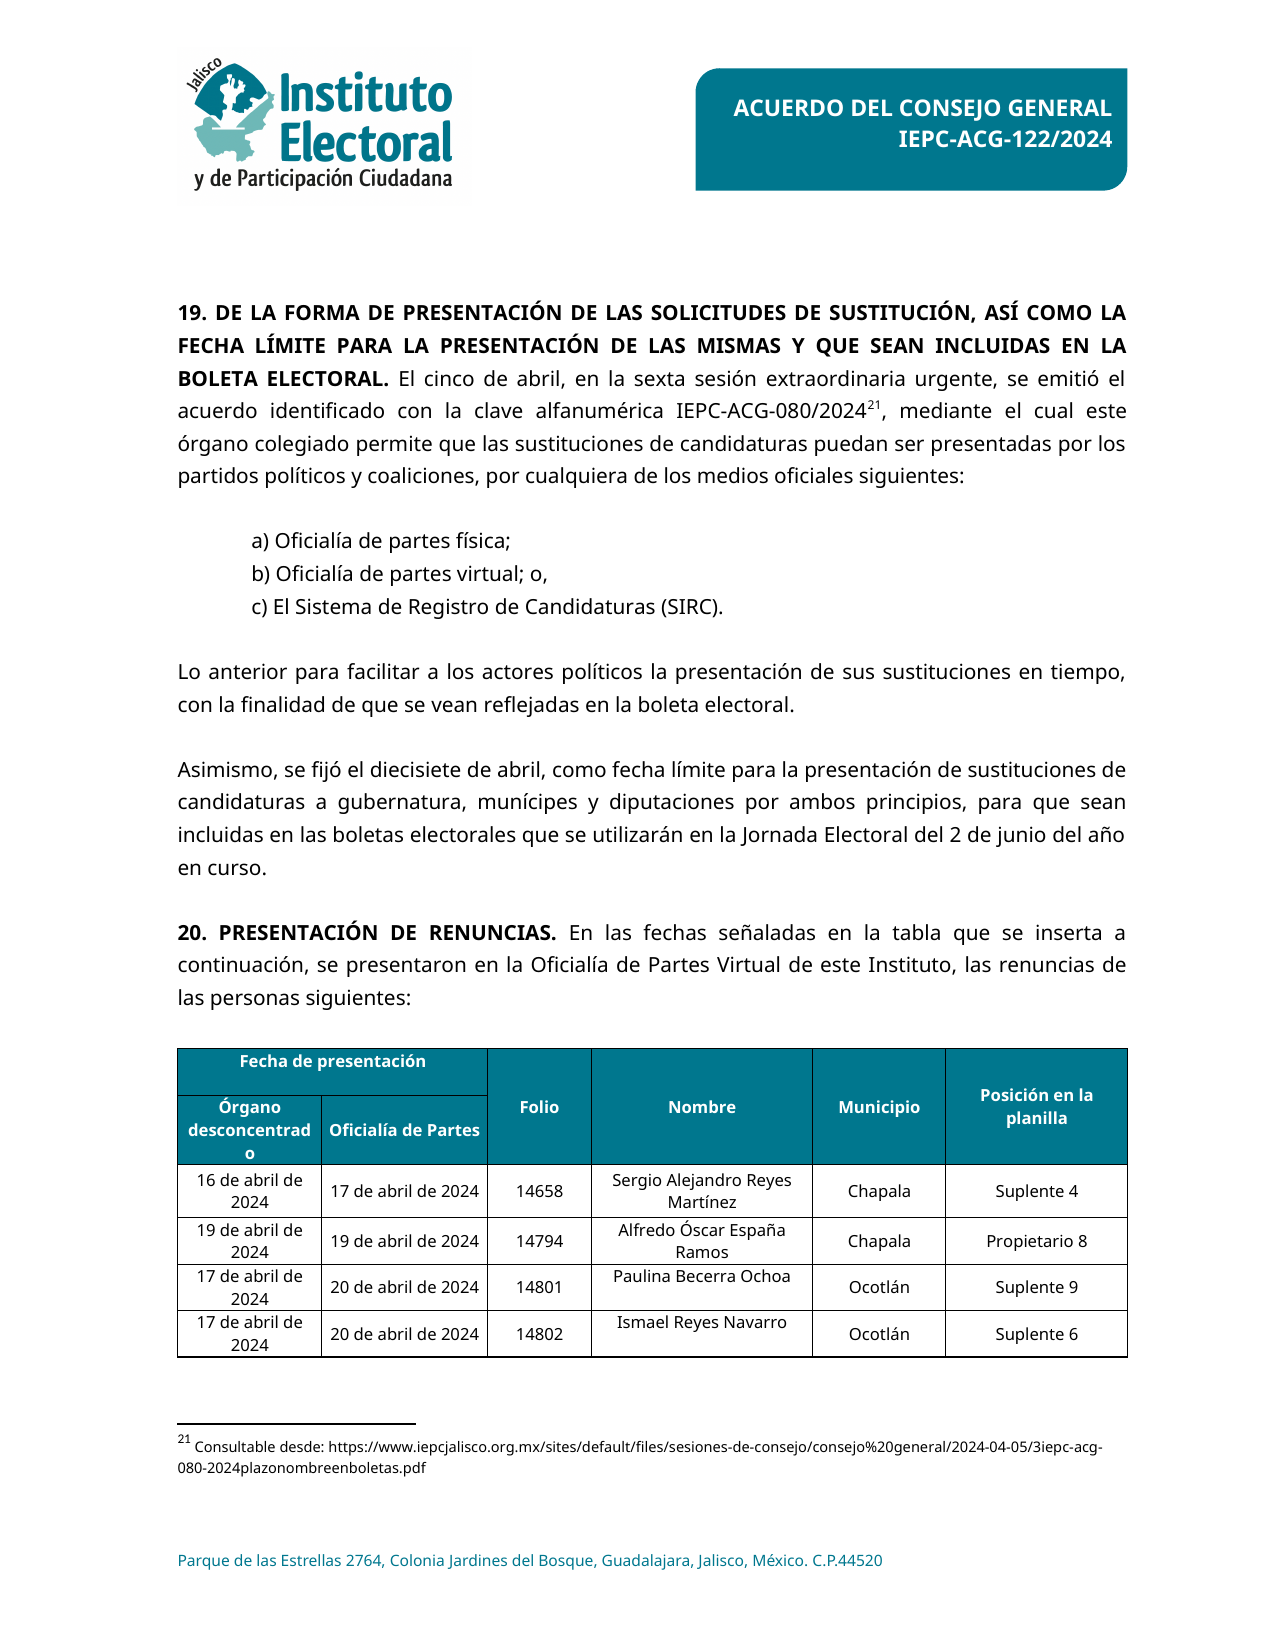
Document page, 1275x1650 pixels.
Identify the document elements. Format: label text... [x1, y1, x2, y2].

table_cell Suplente 9 [946, 1265, 1127, 1310]
text 19. DE LA FORMA DE PRESENTACIÓN DE LAS SOLICITUDES DE SUSTITUCIÓN, ASÍ COMO LA FECHA LÍMITE PARA LA PRESENTACIÓN DE LAS MISMAS Y QUE SEAN INCLUIDAS EN LA BOLETA ELECTORAL. El cinco de abril, en la sexta sesión extraordinaria urgente, se emitió el acuerdo identificado con la clave alfanumérica IEPC-ACG-080/2024, mediante el cual este órgano colegiado permite que las sustituciones de candidaturas puedan ser presentadas por los partidos políticos y coaliciones, por cualquiera de los medios oficiales siguientes: [177, 298, 1127, 490]
table_cell 14794 [488, 1218, 591, 1263]
table_cell Suplente 4 [946, 1165, 1127, 1217]
text b) Oficialía de partes virtual; o, [177, 559, 1127, 588]
table_cell Paulina Becerra Ochoa [592, 1265, 812, 1310]
table_header Fecha de presentación [178, 1049, 487, 1095]
table_cell 14801 [488, 1265, 591, 1310]
text Lo anterior para facilitar a los actores políticos la presentación de sus sustituciones en tiempo, con la finalidad de que se vean reflejadas en la boleta electoral. [177, 657, 1127, 718]
table_cell 16 de abril de 2024 [178, 1165, 321, 1217]
table_cell Ocotlán [813, 1311, 945, 1356]
table_cell 19 de abril de 2024 [178, 1218, 321, 1263]
text 20. PRESENTACIÓN DE RENUNCIAS. En las fechas señaladas en la tabla que se inserta a continuación, se presentaron en la Oficialía de Partes Virtual de este Instituto, las renuncias de las personas siguientes: [177, 918, 1127, 1012]
table_cell 14658 [488, 1165, 591, 1217]
text Asimismo, se fijó el diecisiete de abril, como fecha límite para la presentación de sustituciones de candidaturas a gubernatura, munícipes y diputaciones por ambos principios, para que sean incluidas en las boletas electorales que se utilizarán en la Jornada Electoral del 2 de junio del año en curso. [177, 755, 1127, 881]
table_cell Oficialía de Partes [322, 1096, 487, 1164]
table_cell Alfredo Óscar España Ramos [592, 1218, 812, 1263]
picture [177, 47, 473, 206]
table_cell 20 de abril de 2024 [322, 1311, 487, 1356]
table_cell Ismael Reyes Navarro [592, 1311, 812, 1356]
table_cell Ocotlán [813, 1265, 945, 1310]
text a) Oficialía de partes física; [177, 527, 1127, 555]
table_cell 17 de abril de 2024 [178, 1311, 321, 1356]
table_header Posición en la planilla [946, 1049, 1127, 1164]
text c) El Sistema de Registro de Candidaturas (SIRC). [177, 592, 1127, 620]
table_cell Órgano desconcentrado [178, 1096, 321, 1164]
table_header Folio [488, 1049, 591, 1164]
table_header Nombre [592, 1049, 812, 1164]
table_cell Suplente 6 [946, 1311, 1127, 1356]
table_cell Chapala [813, 1165, 945, 1217]
table_cell Chapala [813, 1218, 945, 1263]
table_cell 20 de abril de 2024 [322, 1265, 487, 1310]
table_cell Sergio Alejandro Reyes Martínez [592, 1165, 812, 1217]
table_cell 17 de abril de 2024 [178, 1265, 321, 1310]
table_header Municipio [813, 1049, 945, 1164]
table_cell 14802 [488, 1311, 591, 1356]
table_cell 17 de abril de 2024 [322, 1165, 487, 1217]
table_cell 19 de abril de 2024 [322, 1218, 487, 1263]
table_cell Propietario 8 [946, 1218, 1127, 1263]
